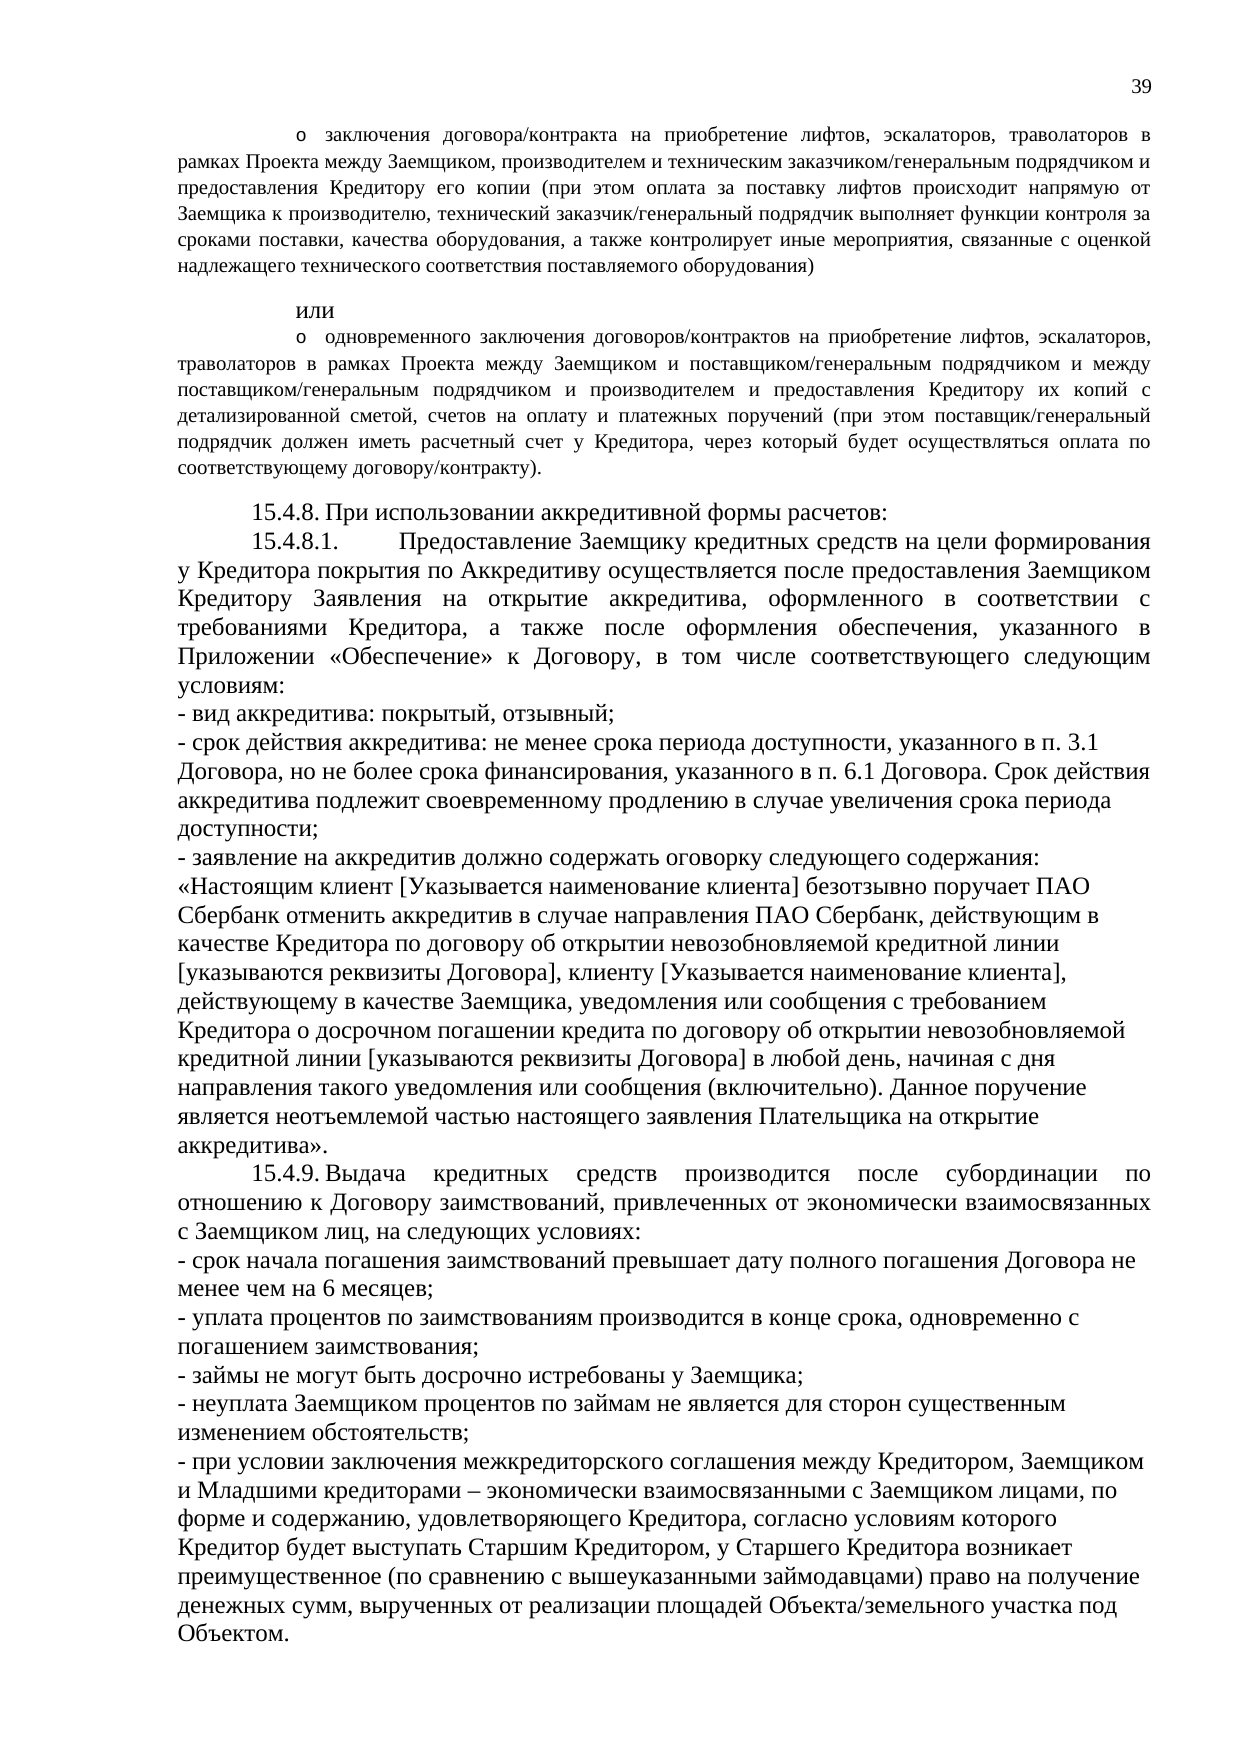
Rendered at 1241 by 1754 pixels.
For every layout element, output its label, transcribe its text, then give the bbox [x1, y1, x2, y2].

text - заявление на аккредитив должно содержать оговорку следующего содержания: [177, 842, 1152, 871]
list При использовании аккредитивной формы расчетов: [177, 497, 1152, 526]
text - срок действия аккредитива: не менее срока периода доступности, указанного в п. 3.1 Договора, но не более срока финансирования, указанного в п. 6.1 Договора. Срок действия аккредитива подлежит своевременному продлению в случае увеличения срока периода доступности; [177, 727, 1152, 842]
text - срок начала погашения заимствований превышает дату полного погашения Договора не менее чем на 6 месяцев; [177, 1245, 1152, 1302]
text - неуплата Заемщиком процентов по займам не является для сторон существенным изменением обстоятельств; [177, 1388, 1152, 1446]
list Выдача кредитных средств производится после субординации по отношению к Договору заимствований, привлеченных от экономически взаимосвязанных с Заемщиком лиц, на следующих условиях: [177, 1158, 1152, 1245]
text «Настоящим клиент [Указывается наименование клиента] безотзывно поручает ПАО Сбербанк отменить аккредитив в случае направления ПАО Сбербанк, действующим в качестве Кредитора по договору об открытии невозобновляемой кредитной линии [указываются реквизиты Договора], клиенту [Указывается наименование клиента], действующему в качестве Заемщика, уведомления или сообщения с требованием Кредитора о досрочном погашении кредита по договору об открытии невозобновляемой кредитной линии [указываются реквизиты Договора] в любой день, начиная с дня направления такого уведомления или сообщения (включительно). Данное поручение является неотъемлемой частью настоящего заявления Плательщика на открытие аккредитива». [177, 871, 1152, 1158]
list одновременного заключения договоров/контрактов на приобретение лифтов, эскалаторов, траволаторов в рамках Проекта между Заемщиком и поставщиком/генеральным подрядчиком и между поставщиком/генеральным подрядчиком и производителем и предоставления Кредитору их копий с детализированной сметой, счетов на оплату и платежных поручений (при этом поставщик/генеральный подрядчик должен иметь расчетный счет у Кредитора, через который будет осуществляться оплата по соответствующему договору/контракту). [177, 324, 1152, 479]
text - займы не могут быть досрочно истребованы у Заемщика; [177, 1360, 1152, 1388]
text - уплата процентов по заимствованиям производится в конце срока, одновременно с погашением заимствования; [177, 1302, 1152, 1360]
list Предоставление Заемщику кредитных средств на цели формирования у Кредитора покрытия по Аккредитиву осуществляется после предоставления Заемщиком Кредитору Заявления на открытие аккредитива, оформленного в соответствии с требованиями Кредитора, а также после оформления обеспечения, указанного в Приложении «Обеспечение» к Договору, в том числе соответствующего следующим условиям: [177, 526, 1152, 698]
text - вид аккредитива: покрытый, отзывный; [177, 698, 1152, 727]
text или [177, 295, 1152, 324]
list заключения договора/контракта на приобретение лифтов, эскалаторов, траволаторов в рамках Проекта между Заемщиком, производителем и техническим заказчиком/генеральным подрядчиком и предоставления Кредитору его копии (при этом оплата за поставку лифтов происходит напрямую от Заемщика к производителю, технический заказчик/генеральный подрядчик выполняет функции контроля за сроками поставки, качества оборудования, а также контролирует иные мероприятия, связанные с оценкой надлежащего технического соответствия поставляемого оборудования) [177, 122, 1152, 277]
text - при условии заключения межкредиторского соглашения между Кредитором, Заемщиком и Младшими кредиторами – экономически взаимосвязанными с Заемщиком лицами, по форме и содержанию, удовлетворяющего Кредитора, согласно условиям которого Кредитор будет выступать Старшим Кредитором, у Старшего Кредитора возникает преимущественное (по сравнению с вышеуказанными займодавцами) право на получение денежных сумм, вырученных от реализации площадей Объекта/земельного участка под Объектом. [177, 1446, 1152, 1647]
